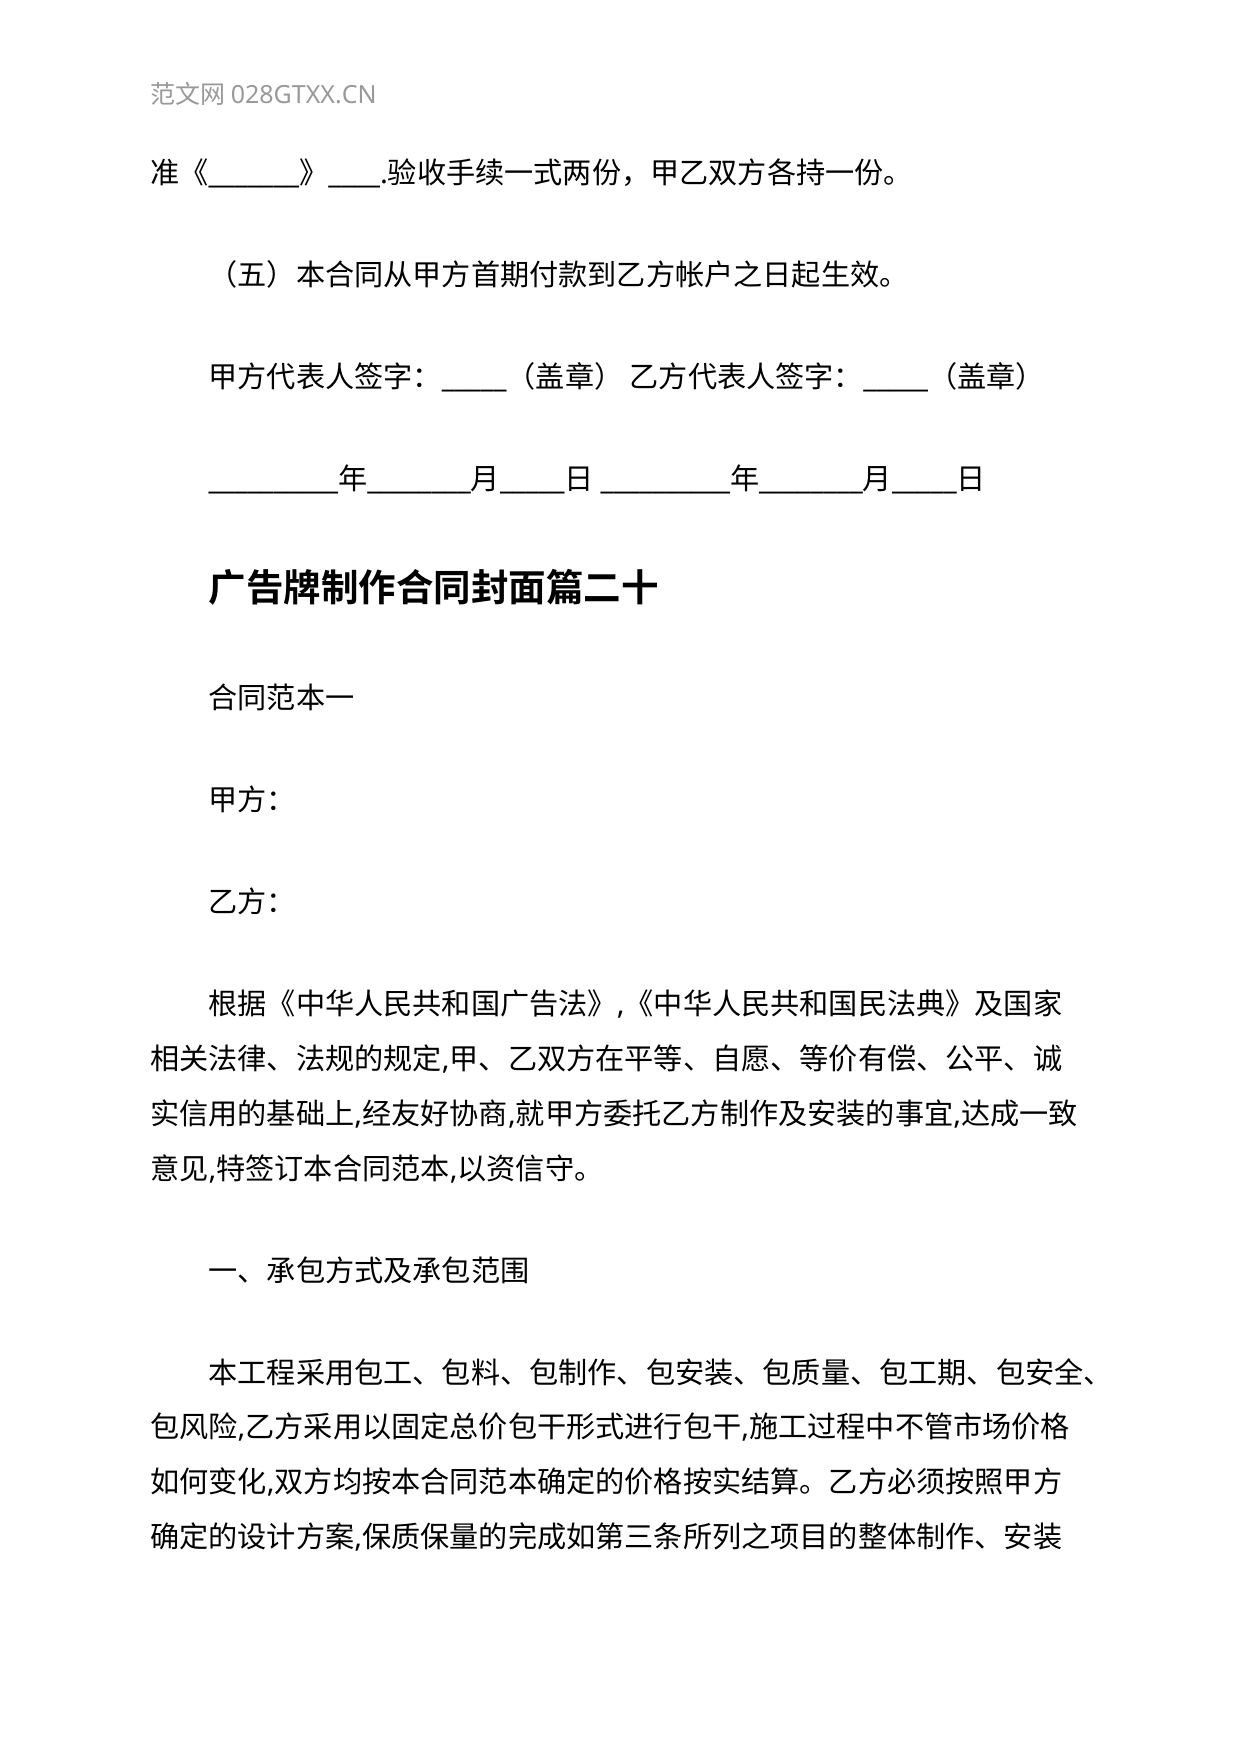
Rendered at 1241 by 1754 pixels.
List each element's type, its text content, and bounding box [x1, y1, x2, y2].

text （五）本合同从甲方首期付款到乙方帐户之日起生效。 [150, 252, 1090, 294]
text 根据《中华人民共和国广告法》,《中华人民共和国民法典》及国家相关法律、法规的规定,甲、乙双方在平等、自愿、等价有偿、公平、诚实信用的基础上,经友好协商,就甲方委托乙方制作及安装的事宜,达成一致意见,特签订本合同范本,以资信守。 [150, 980, 1090, 1188]
text 合同范本一 [150, 675, 1090, 717]
text __________年________月_____日 __________年________月_____日 [150, 456, 1090, 498]
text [150, 1349, 1090, 1556]
text 一、承包方式及承包范围 [150, 1247, 1090, 1290]
text 乙方： [150, 879, 1090, 921]
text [150, 150, 1090, 192]
text 甲方代表人签字：_____（盖章） 乙方代表人签字：_____（盖章） [150, 354, 1090, 396]
text 甲方： [150, 777, 1090, 819]
text 广告牌制作合同封面篇二十 [150, 558, 1090, 612]
